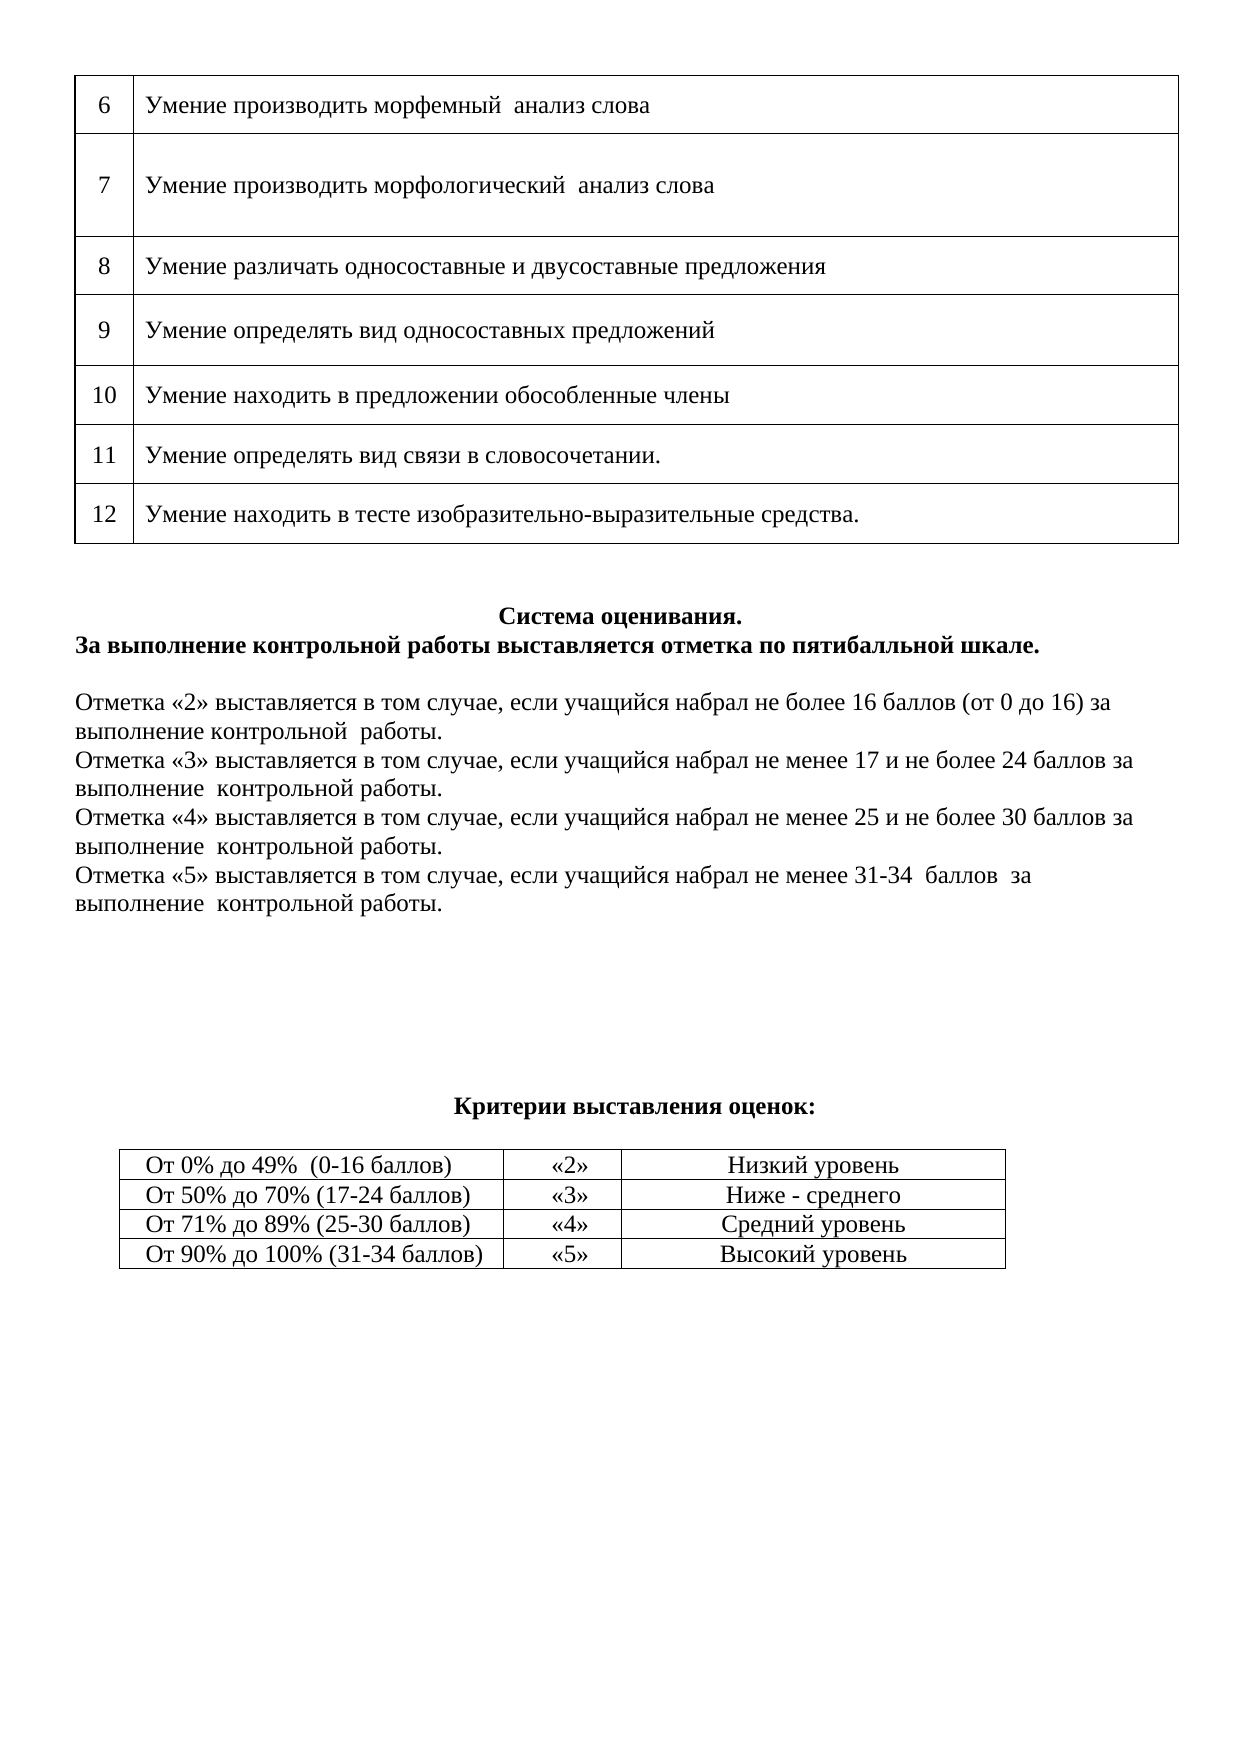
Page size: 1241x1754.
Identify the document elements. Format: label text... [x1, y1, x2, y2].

table_cell «5» [504, 1239, 621, 1268]
table_cell 7 [76, 134, 133, 236]
table_cell Умение определять вид связи в словосочетании. [134, 425, 1178, 483]
table_cell Умение находить в тесте изобразительно-выразительные средства. [134, 484, 1178, 542]
table_cell Умение производить морфемный анализ слова [134, 76, 1178, 133]
table_cell От 50% до 70% (17-24 баллов) [120, 1180, 503, 1208]
table_header «2» [504, 1150, 621, 1179]
table_header Низкий уровень [622, 1150, 1005, 1179]
list Система оценивания. [75, 601, 1165, 630]
text Отметка «2» выставляется в том случае, если учащийся набрал не более 16 баллов (от 0 до 16) за выполнение контрольной работы. [75, 687, 1165, 745]
table_cell Ниже - среднего [622, 1180, 1005, 1208]
table_cell «3» [504, 1180, 621, 1208]
table_cell «4» [504, 1210, 621, 1238]
text Отметка «5» выставляется в том случае, если учащийся набрал не менее 31-34 баллов за выполнение контрольной работы. [75, 860, 1165, 917]
table_header От 0% до 49% (0-16 баллов) [120, 1150, 503, 1179]
table_cell От 71% до 89% (25-30 баллов) [120, 1210, 503, 1238]
table_cell 12 [76, 484, 133, 542]
table_cell 10 [76, 366, 133, 424]
table_cell 6 [76, 76, 133, 133]
text Критерии выставления оценок: [104, 1091, 1165, 1120]
table_cell Высокий уровень [622, 1239, 1005, 1268]
table_cell 8 [76, 237, 133, 293]
list За выполнение контрольной работы выставляется отметка по пятибалльной шкале. [75, 630, 1165, 658]
text Отметка «3» выставляется в том случае, если учащийся набрал не менее 17 и не более 24 баллов за выполнение контрольной работы. [75, 745, 1165, 802]
table_cell 11 [76, 425, 133, 483]
table_cell Средний уровень [622, 1210, 1005, 1238]
table_cell Умение находить в предложении обособленные члены [134, 366, 1178, 424]
table_cell Умение различать односоставные и двусоставные предложения [134, 237, 1178, 293]
table_cell Умение определять вид односоставных предложений [134, 295, 1178, 365]
table_cell Умение производить морфологический анализ слова [134, 134, 1178, 236]
text Отметка «4» выставляется в том случае, если учащийся набрал не менее 25 и не более 30 баллов за выполнение контрольной работы. [75, 802, 1165, 860]
table_cell От 90% до 100% (31-34 баллов) [120, 1239, 503, 1268]
table_cell 9 [76, 295, 133, 365]
